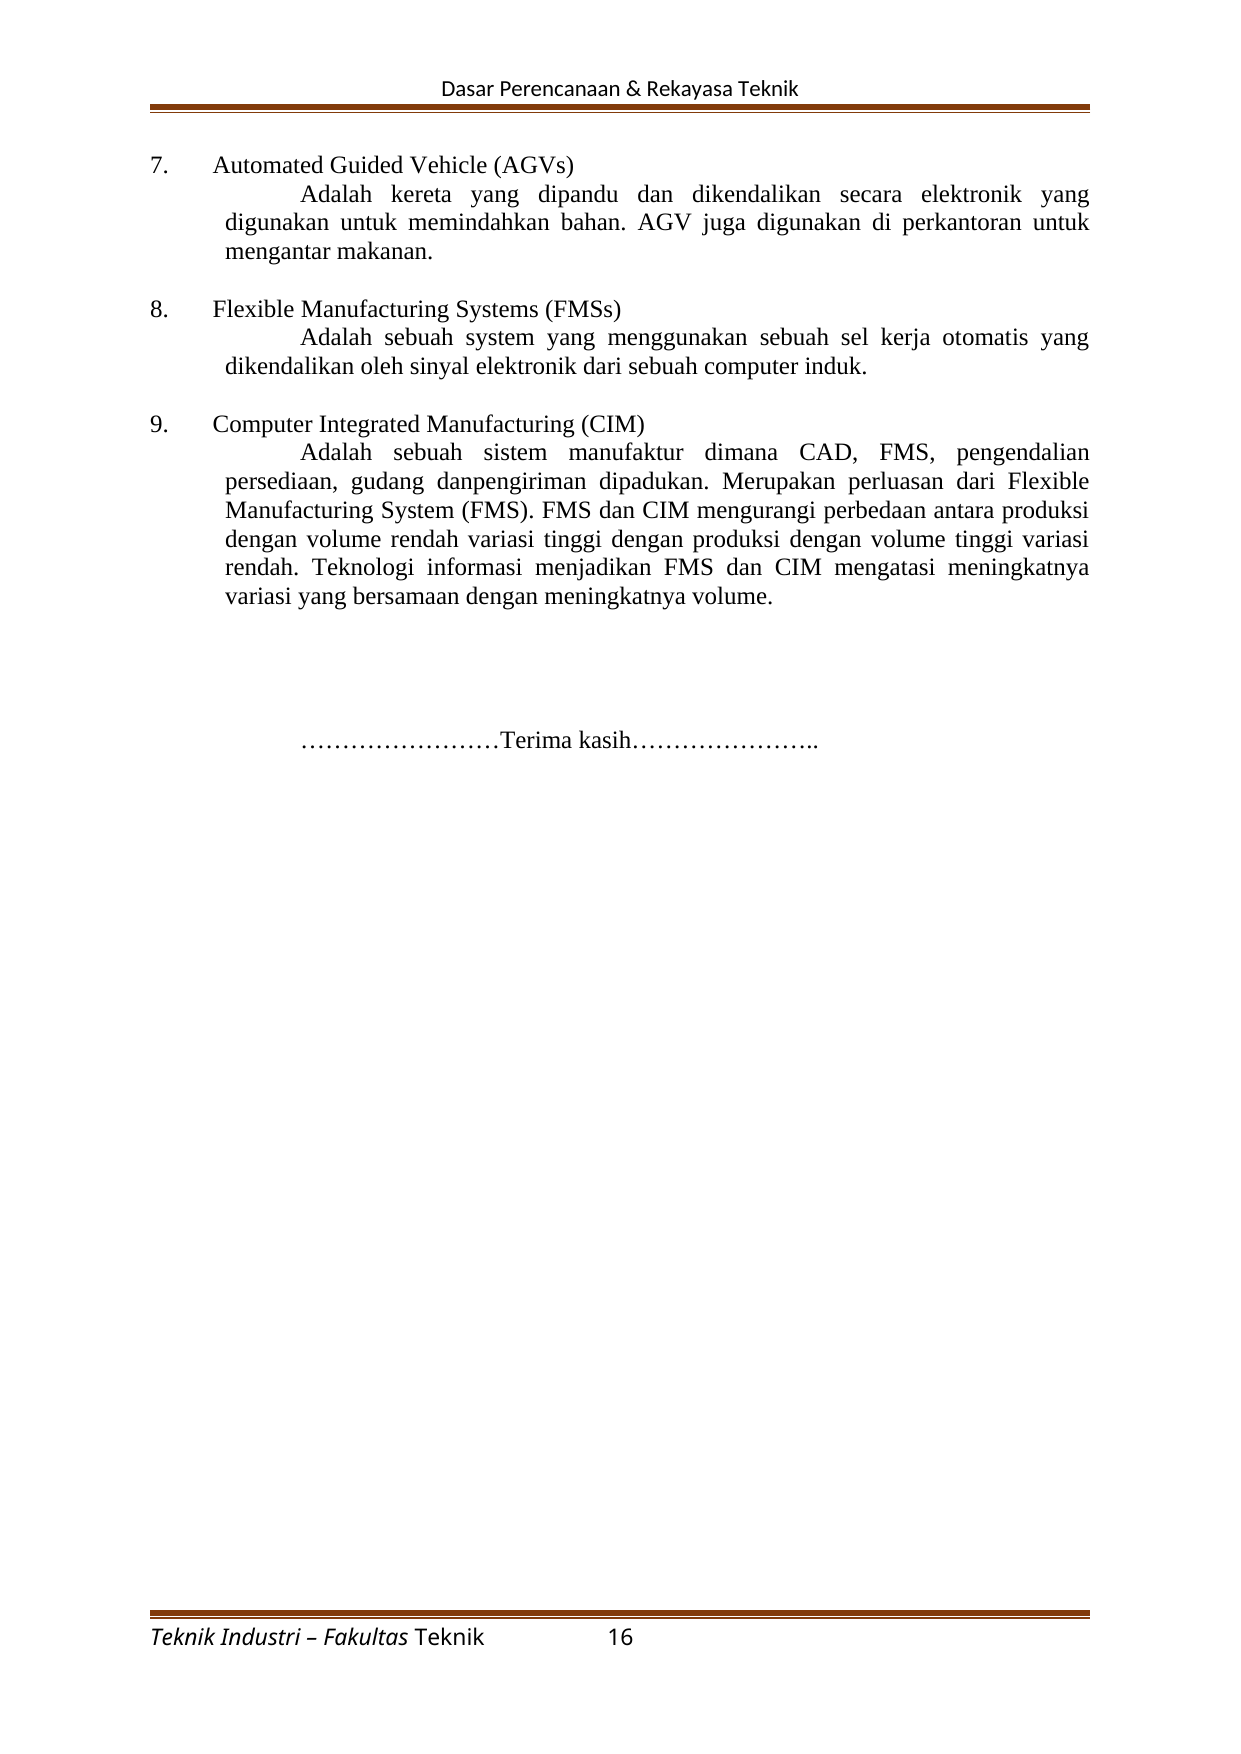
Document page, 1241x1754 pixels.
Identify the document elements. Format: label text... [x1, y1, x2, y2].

text ……………………Terima kasih………………….. [225, 725, 1090, 754]
text 8. Flexible Manufacturing Systems (FMSs) [150, 294, 1090, 322]
text 9. Computer Integrated Manufacturing (CIM) [150, 409, 1090, 437]
text Adalah sebuah sistem manufaktur dimana CAD, FMS, pengendalian persediaan, gudang danpengiriman dipadukan. Merupakan perluasan dari Flexible Manufacturing System (FMS). FMS dan CIM mengurangi perbedaan antara produksi dengan volume rendah variasi tinggi dengan produksi dengan volume tinggi variasi rendah. Teknologi informasi menjadikan FMS dan CIM mengatasi meningkatnya variasi yang bersamaan dengan meningkatnya volume. [225, 437, 1090, 610]
text 7. Automated Guided Vehicle (AGVs) [150, 150, 1090, 179]
text Adalah sebuah system yang menggunakan sebuah sel kerja otomatis yang dikendalikan oleh sinyal elektronik dari sebuah computer induk. [225, 322, 1090, 380]
text Adalah kereta yang dipandu dan dikendalikan secara elektronik yang digunakan untuk memindahkan bahan. AGV juga digunakan di perkantoran untuk mengantar makanan. [225, 179, 1090, 265]
